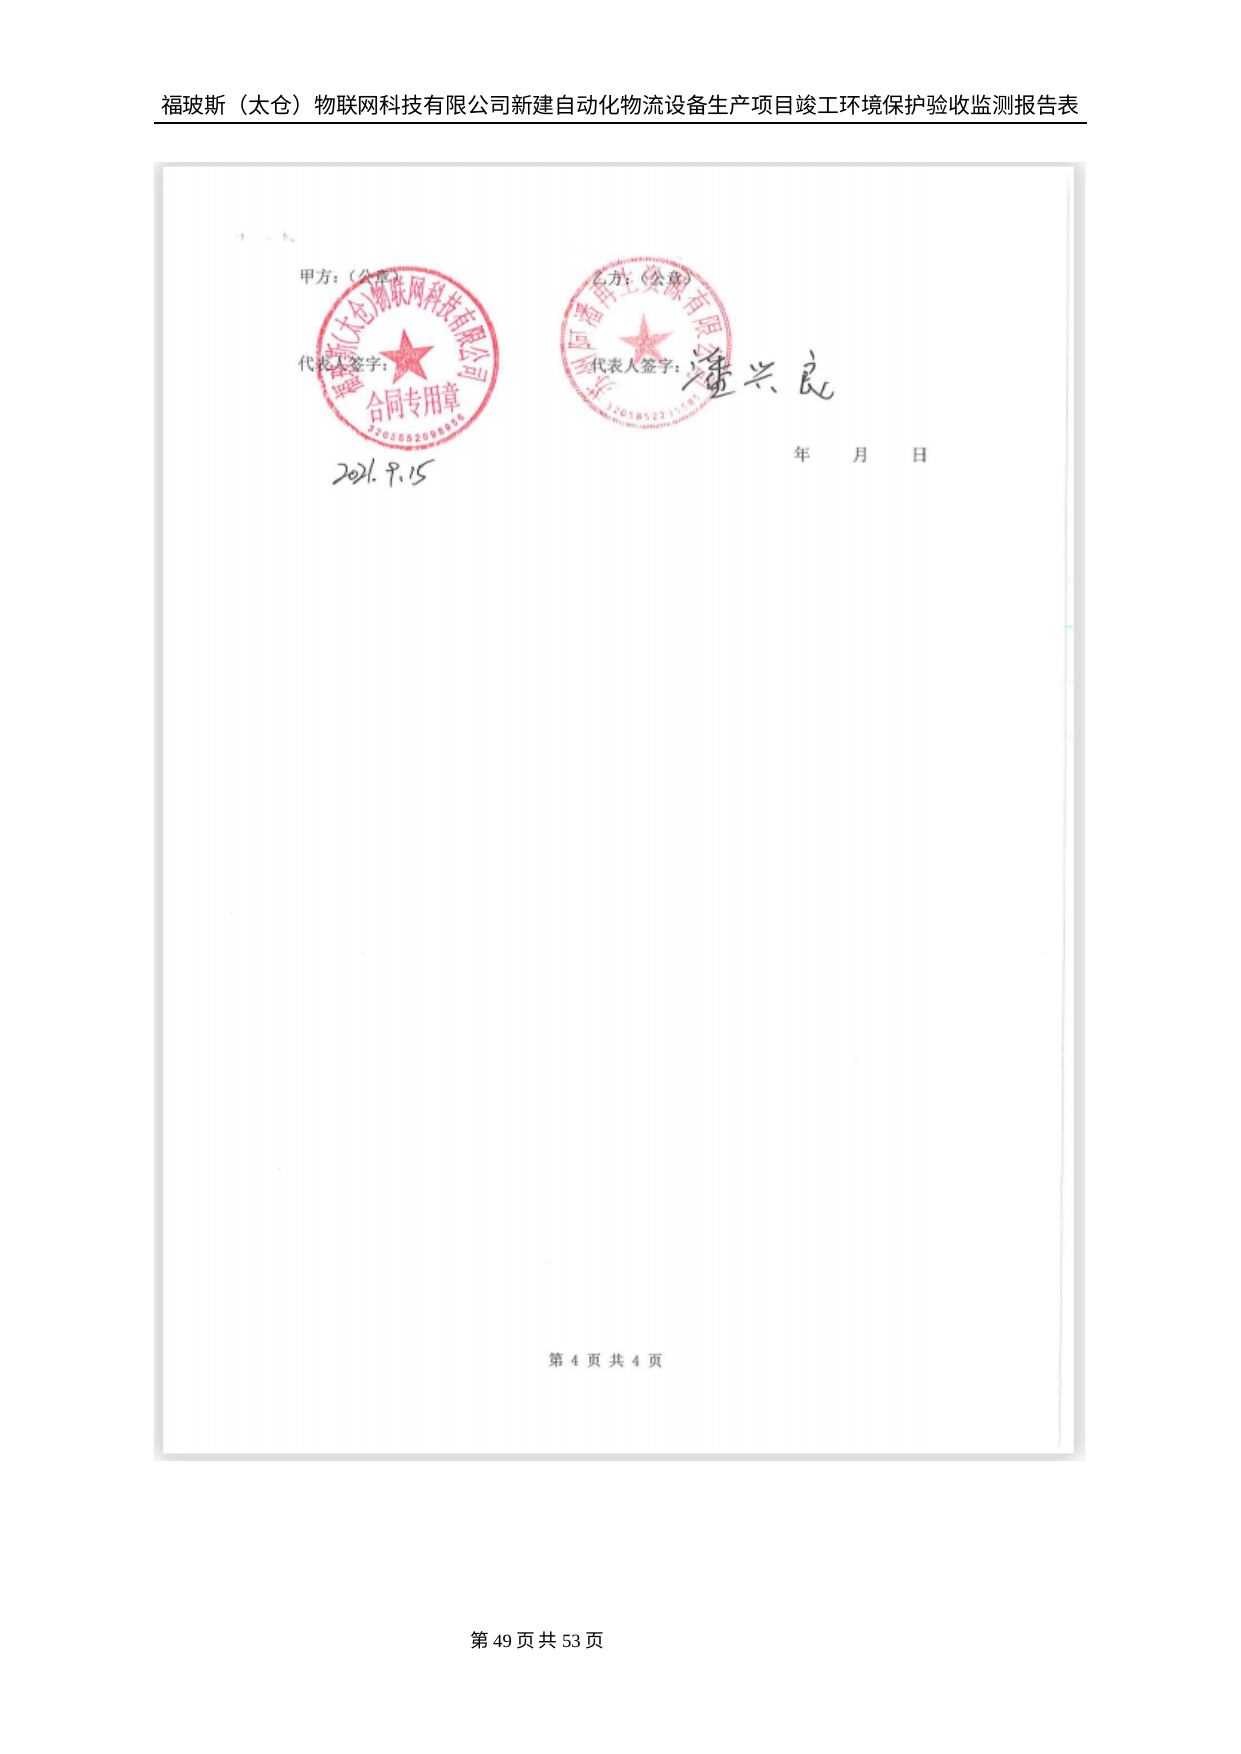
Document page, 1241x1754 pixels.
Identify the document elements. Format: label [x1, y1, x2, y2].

picture [153, 162, 1086, 1461]
